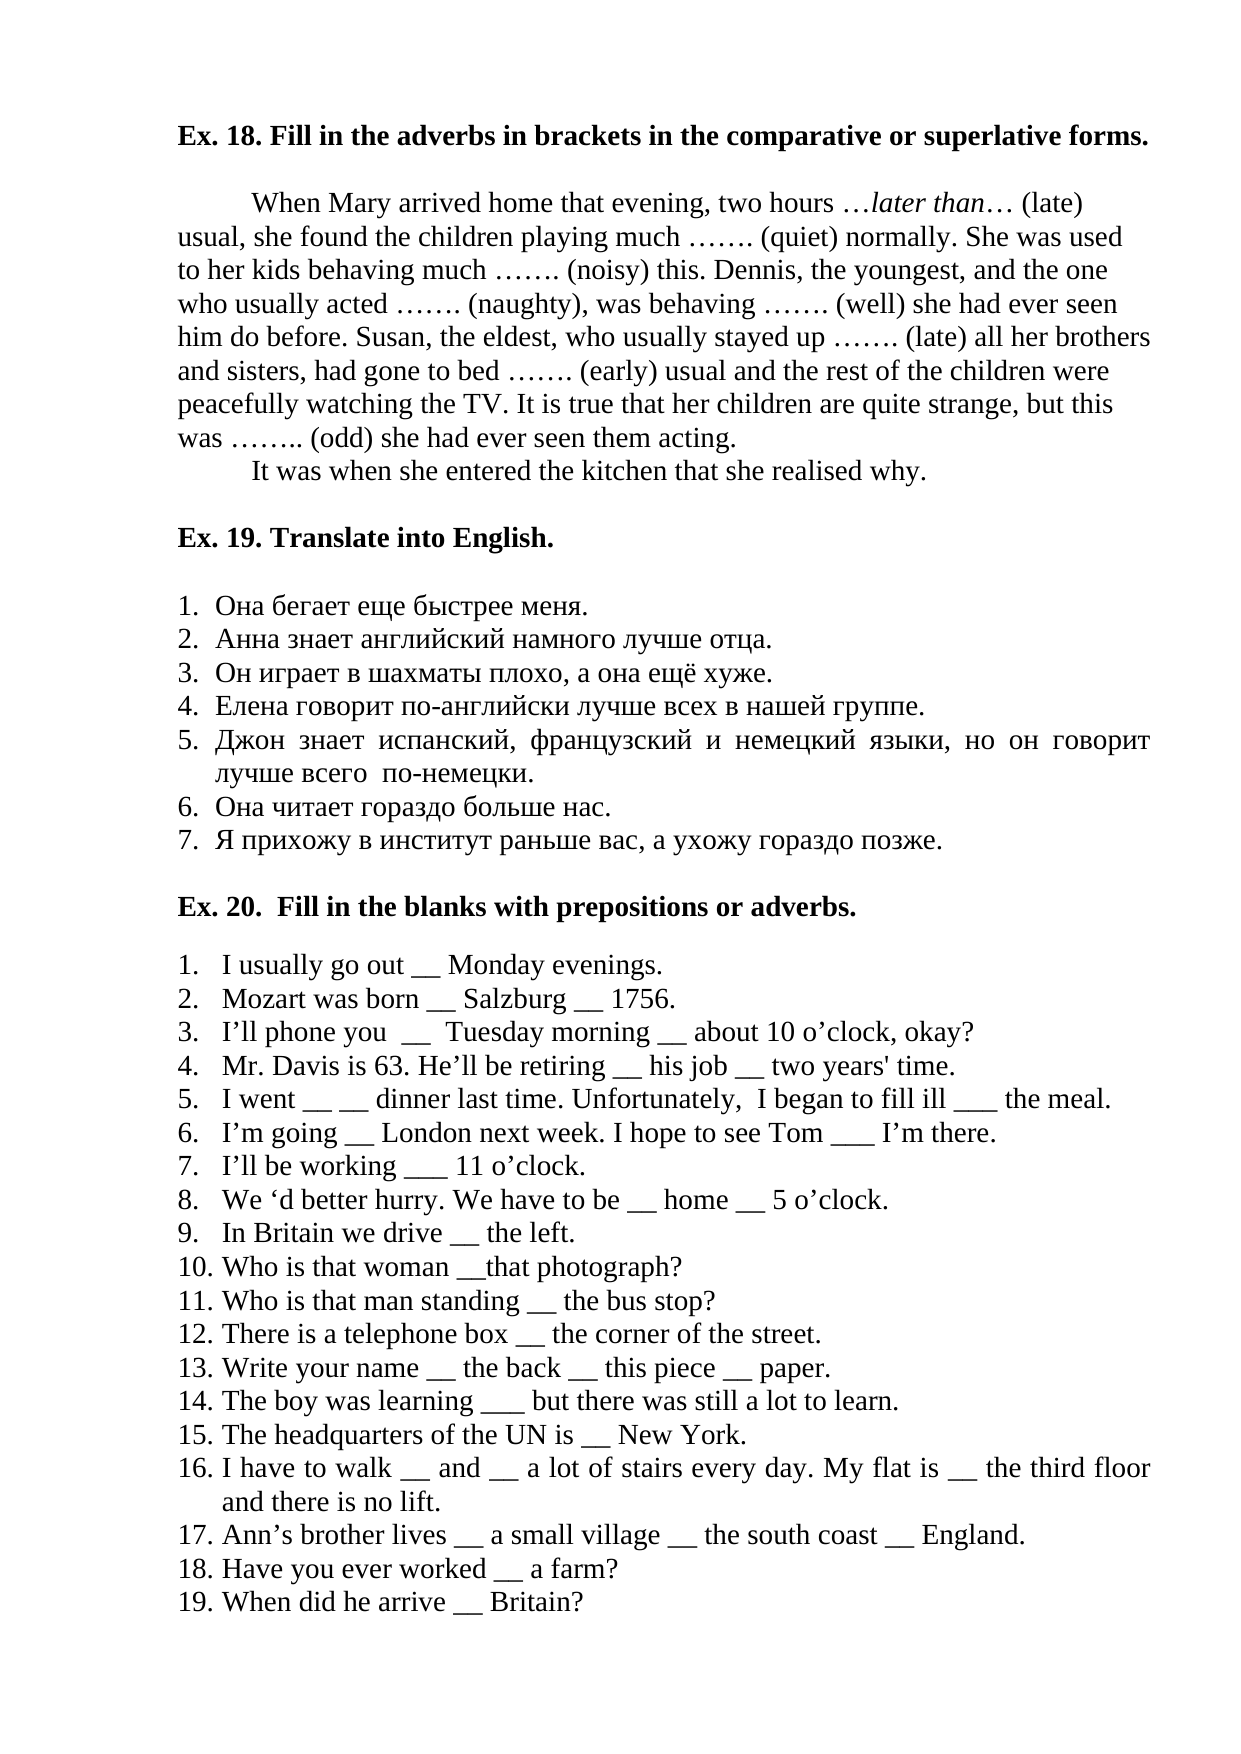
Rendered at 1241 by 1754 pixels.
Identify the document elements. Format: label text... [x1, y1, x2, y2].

text It was when she entered the kitchen that she realised why. [177, 453, 1152, 487]
list Ann’s brother lives __ a small village __ the south coast __ England. [177, 1517, 1152, 1551]
list I’m going __ London next week. I hope to see Tom ___ I’m there. [177, 1115, 1152, 1148]
list I’ll phone you __ Tuesday morning __ about 10 o’clock, okay? [177, 1014, 1152, 1048]
list I have to walk __ and __ a lot of stairs every day. My flat is __ the third floor and there is no lift. [177, 1450, 1152, 1517]
list Я прихожу в институт раньше вас, а ухожу гораздо позже. [177, 822, 1152, 856]
list When did he arrive __ Britain? [177, 1584, 1152, 1618]
list Елена говорит по-английски лучше всех в нашей группе. [177, 688, 1152, 722]
list Mr. Davis is 63. He’ll be retiring __ his job __ two years' time. [177, 1048, 1152, 1081]
text Ex. 18. Fill in the adverbs in brackets in the comparative or superlative forms. [177, 118, 1152, 152]
list The headquarters of the UN is __ New York. [177, 1417, 1152, 1450]
list I usually go out __ Monday evenings. [177, 947, 1152, 981]
list Write your name __ the back __ this piece __ paper. [177, 1350, 1152, 1383]
list Have you ever worked __ a farm? [177, 1551, 1152, 1584]
list The boy was learning ___ but there was still a lot to learn. [177, 1383, 1152, 1417]
list Она читает гораздо больше нас. [177, 789, 1152, 822]
list Он играет в шахматы плохо, а она ещё хуже. [177, 655, 1152, 688]
text Ex. 20. Fill in the blanks with prepositions or adverbs. [177, 889, 1152, 923]
list Mozart was born __ Salzburg __ 1756. [177, 981, 1152, 1014]
list Джон знает испанский, французский и немецкий языки, но он говорит лучше всего по-немецки. [177, 722, 1152, 789]
list We ‘d better hurry. We have to be __ home __ 5 o’clock. [177, 1182, 1152, 1216]
list Who is that man standing __ the bus stop? [177, 1283, 1152, 1316]
list I went __ __ dinner last time. Unfortunately, I began to fill ill ___ the meal. [177, 1081, 1152, 1115]
list Она бегает еще быстрее меня. [177, 588, 1152, 621]
list There is a telephone box __ the corner of the street. [177, 1316, 1152, 1350]
list Who is that woman __that photograph? [177, 1249, 1152, 1283]
list I’ll be working ___ 11 o’clock. [177, 1148, 1152, 1182]
list In Britain we drive __ the left. [177, 1216, 1152, 1249]
list Анна знает английский намного лучше отца. [177, 621, 1152, 655]
text Ex. 19. Translate into English. [177, 521, 1152, 554]
text When Mary arrived home that evening, two hours …later than… (late) usual, she found the children playing much ……. (quiet) normally. She was used to her kids behaving much ……. (noisy) this. Dennis, the youngest, and the one who usually acted ……. (naughty), was behaving ……. (well) she had ever seen him do before. Susan, the eldest, who usually stayed up ……. (late) all her brothers and sisters, had gone to bed ……. (early) usual and the rest of the children were peacefully watching the TV. It is true that her children are quite strange, but this was …….. (odd) she had ever seen them acting. [177, 185, 1152, 453]
